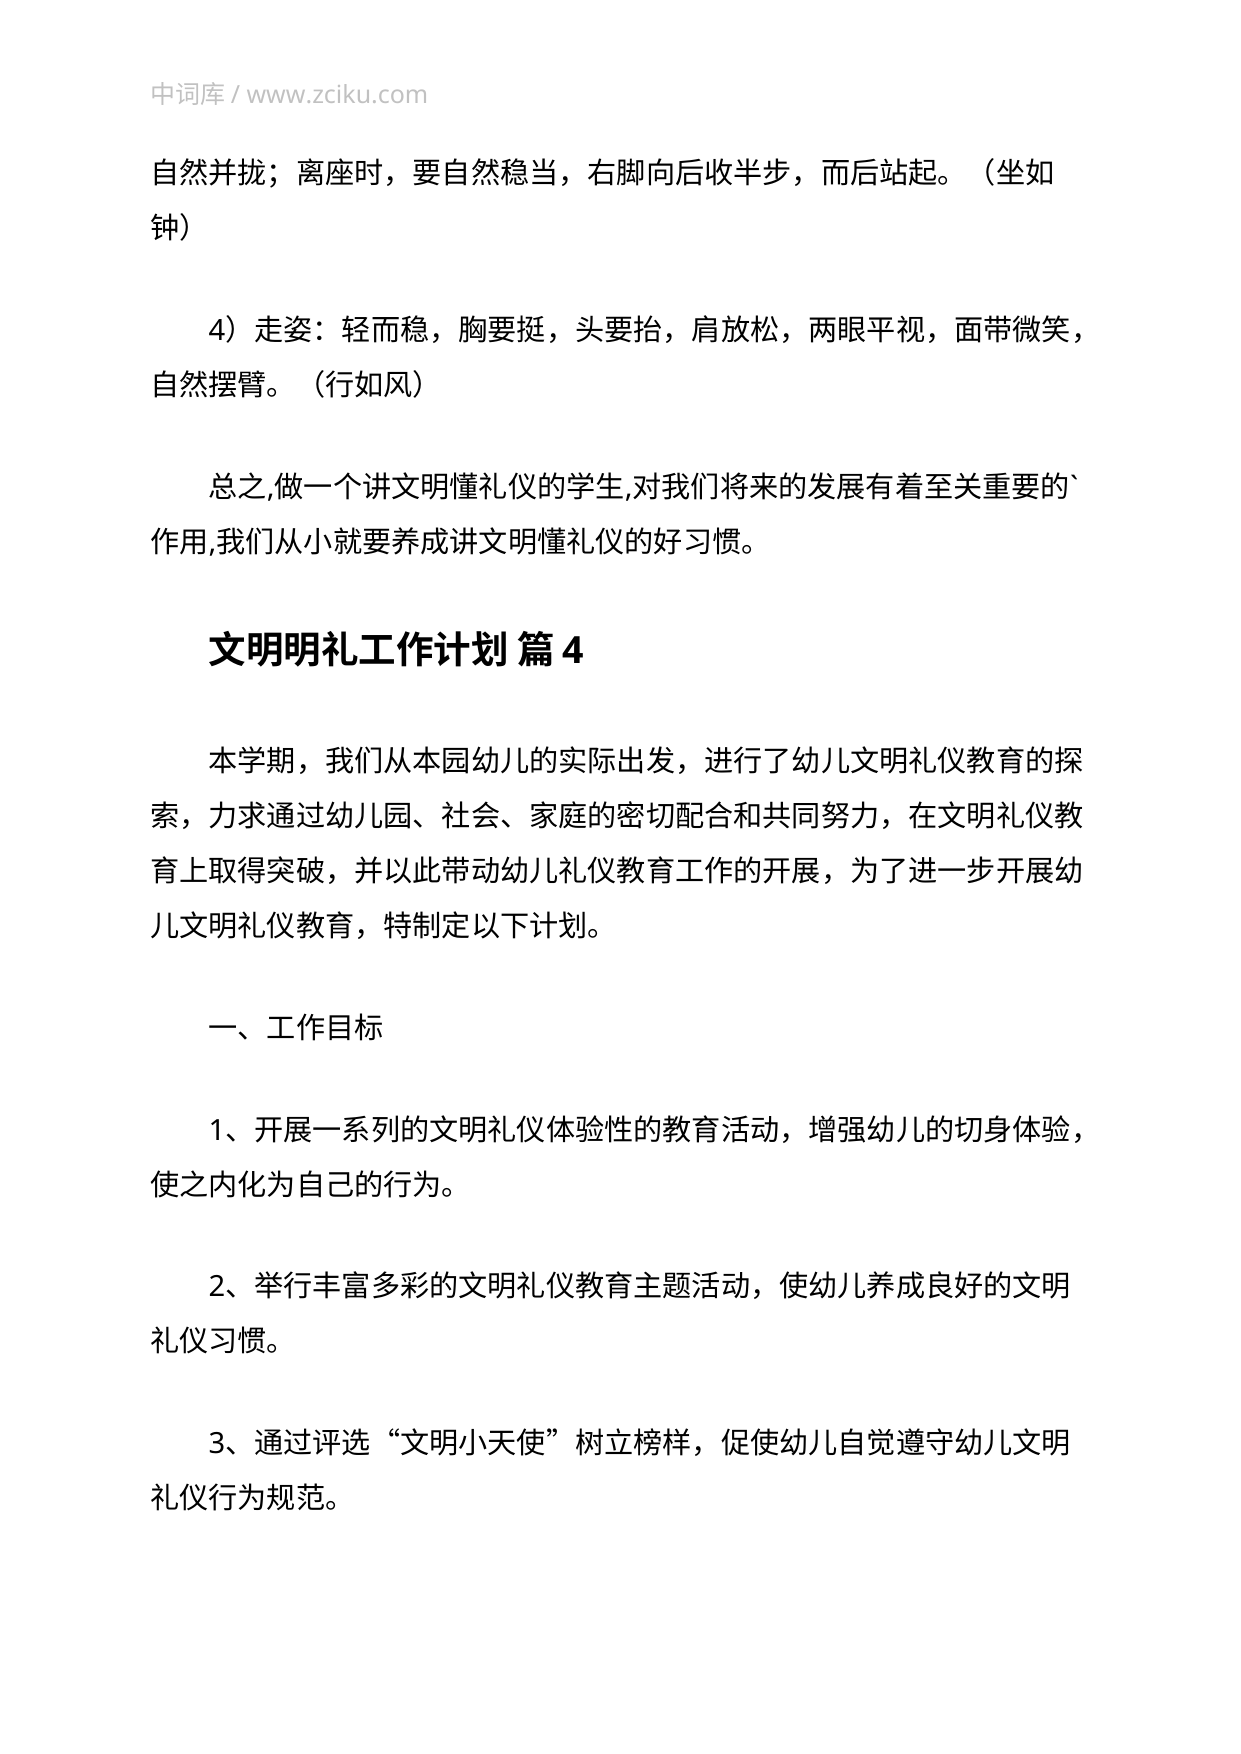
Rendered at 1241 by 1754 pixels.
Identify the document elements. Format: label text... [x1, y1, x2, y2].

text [150, 150, 1090, 247]
text 一、工作目标 [150, 1004, 1090, 1047]
text 3、通过评选“文明小天使”树立榜样，促使幼儿自觉遵守幼儿文明礼仪行为规范。 [150, 1420, 1090, 1517]
text 4）走姿：轻而稳，胸要挺，头要抬，肩放松，两眼平视，面带微笑，自然摆臂。（行如风） [150, 307, 1090, 404]
text 文明明礼工作计划 篇4 [150, 620, 1090, 675]
text 总之,做一个讲文明懂礼仪的学生,对我们将来的发展有着至关重要的`作用,我们从小就要养成讲文明懂礼仪的好习惯。 [150, 463, 1090, 561]
text 本学期，我们从本园幼儿的实际出发，进行了幼儿文明礼仪教育的探索，力求通过幼儿园、社会、家庭的密切配合和共同努力，在文明礼仪教育上取得突破，并以此带动幼儿礼仪教育工作的开展，为了进一步开展幼儿文明礼仪教育，特制定以下计划。 [150, 738, 1090, 945]
text 1、开展一系列的文明礼仪体验性的教育活动，增强幼儿的切身体验，使之内化为自己的行为。 [150, 1106, 1090, 1203]
text 2、举行丰富多彩的文明礼仪教育主题活动，使幼儿养成良好的文明礼仪习惯。 [150, 1263, 1090, 1360]
